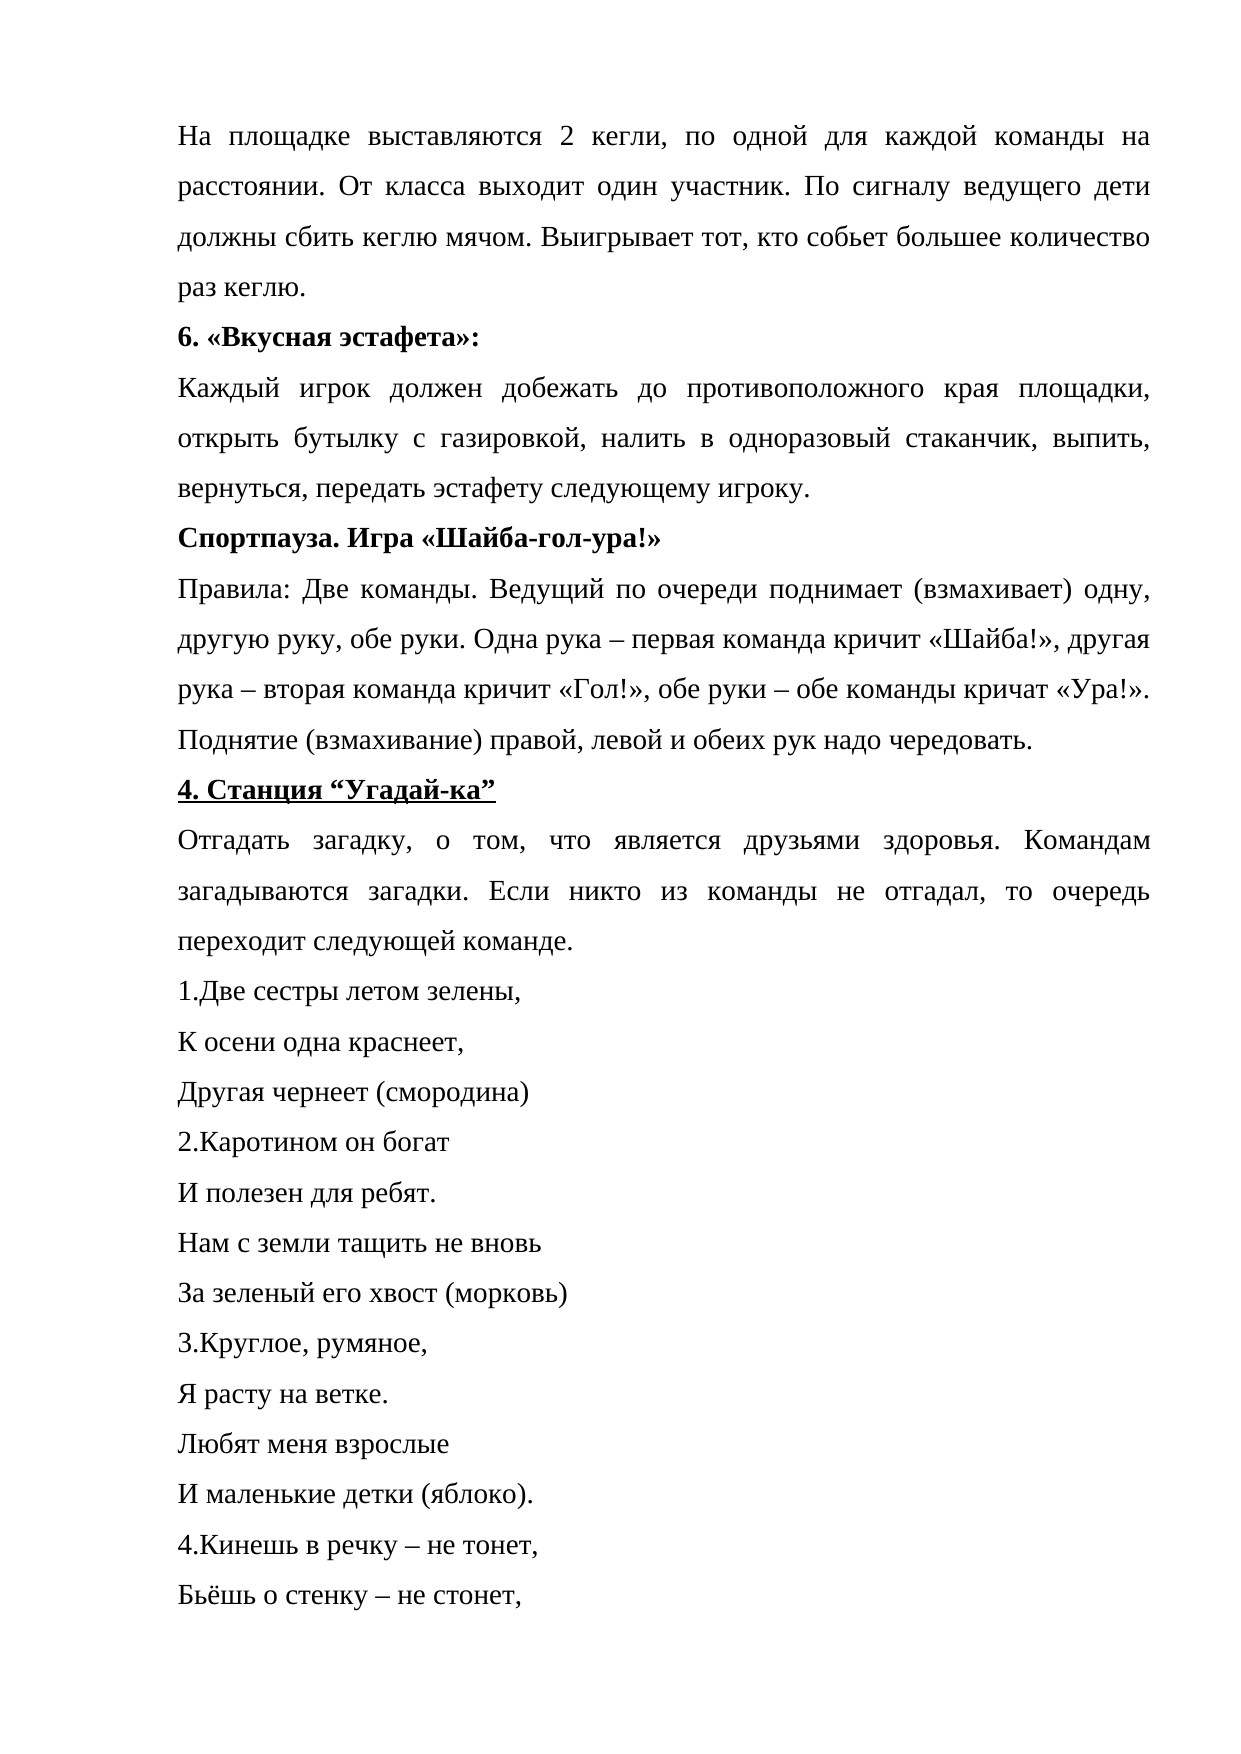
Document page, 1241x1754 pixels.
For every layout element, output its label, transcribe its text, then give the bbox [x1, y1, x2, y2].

text На площадке выставляются 2 кегли, по одной для каждой команды на расстоянии. От класса выходит один участник. По сигналу ведущего дети должны сбить кеглю мячом. Выигрывает тот, кто собьет большее количество раз кеглю. [177, 118, 1152, 303]
text Отгадать загадку, о том, что является друзьями здоровья. Командам загадываются загадки. Если никто из команды не отгадал, то очередь переходит следующей команде. [177, 822, 1152, 957]
text 6. «Вкусная эстафета»: [177, 319, 1152, 353]
text За зеленый его хвост (морковь) [177, 1275, 1152, 1309]
text Бьёшь о стенку – не стонет, [177, 1577, 1152, 1611]
text Я расту на ветке. [177, 1376, 1152, 1409]
text Правила: Две команды. Ведущий по очереди поднимает (взмахивает) одну, другую руку, обе руки. Одна рука – первая команда кричит «Шайба!», другая рука – вторая команда кричит «Гол!», обе руки – обе команды кричат «Ура!». Поднятие (взмахивание) правой, левой и обеих рук надо чередовать. [177, 571, 1152, 755]
text Нам с земли тащить не вновь [177, 1225, 1152, 1258]
text 2.Каротином он богат [177, 1124, 1152, 1158]
text Каждый игрок должен добежать до противоположного края площадки, открыть бутылку с газировкой, налить в одноразовый стаканчик, выпить, вернуться, передать эстафету следующему игроку. [177, 370, 1152, 504]
text К осени одна краснеет, [177, 1024, 1152, 1057]
text Другая чернеет (смородина) [177, 1074, 1152, 1108]
text 3.Круглое, румяное, [177, 1326, 1152, 1359]
text 4. Станция “Угадай-ка” [177, 772, 1152, 806]
text 1.Две сестры летом зелены, [177, 973, 1152, 1007]
text 4.Кинешь в речку – не тонет, [177, 1527, 1152, 1560]
text И полезен для ребят. [177, 1175, 1152, 1208]
text Спортпауза. Игра «Шайба-гол-ура!» [177, 521, 1152, 554]
text Любят меня взрослые [177, 1426, 1152, 1460]
text И маленькие детки (яблоко). [177, 1477, 1152, 1510]
